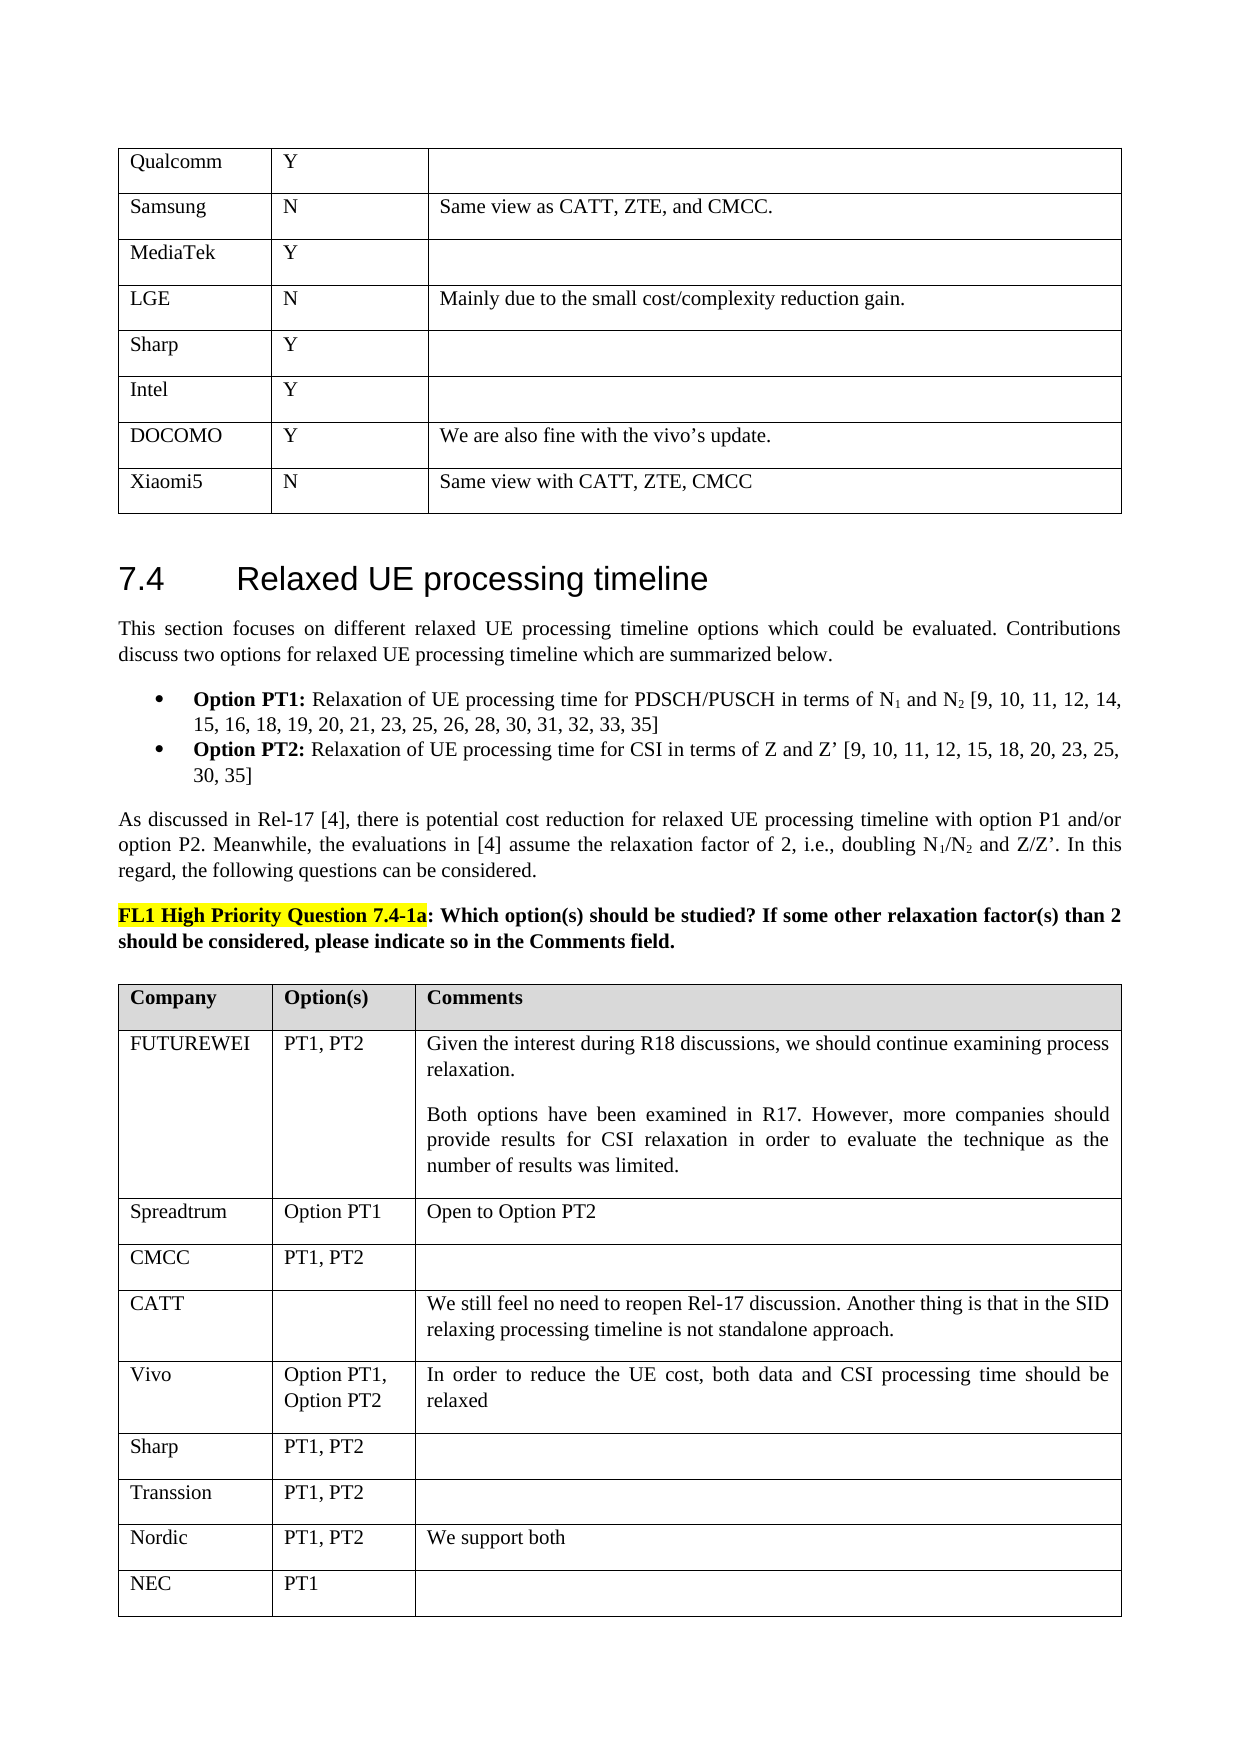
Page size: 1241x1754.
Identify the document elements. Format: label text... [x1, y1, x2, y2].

table_cell Y [272, 377, 428, 422]
table_cell CMCC [119, 1245, 272, 1289]
table_cell Same view with CATT, ZTE, CMCC [429, 469, 1121, 513]
text FL1 High Priority Question 7.4-1a: Which option(s) should be studied? If some other relaxation factor(s) than 2 should be considered, please indicate so in the Comments field. [118, 903, 1122, 953]
table_header Comments [416, 985, 1121, 1030]
table_cell [416, 1245, 1121, 1289]
table_cell FUTUREWEI [119, 1031, 272, 1198]
table_cell Option PT1, Option PT2 [273, 1362, 415, 1433]
table_cell [429, 149, 1121, 193]
table_cell Samsung [119, 194, 271, 239]
table_cell PT1, PT2 [273, 1245, 415, 1289]
table_cell We support both [416, 1525, 1121, 1570]
table_cell N [272, 286, 428, 330]
text As discussed in Rel-17 [4], there is potential cost reduction for relaxed UE processing timeline with option P1 and/or option P2. Meanwhile, the evaluations in [4] assume the relaxation factor of 2, i.e., doubling N1/N2 and Z/Z’. In this regard, the following questions can be considered. [118, 806, 1122, 882]
table_cell In order to reduce the UE cost, both data and CSI processing time should be relaxed [416, 1362, 1121, 1433]
table_cell Same view as CATT, ZTE, and CMCC. [429, 194, 1121, 239]
table_cell PT1, PT2 [273, 1525, 415, 1570]
table_cell MediaTek [119, 240, 271, 285]
table_cell [429, 377, 1121, 422]
table_cell DOCOMO [119, 423, 271, 468]
table_cell Sharp [119, 331, 271, 376]
table_cell [416, 1480, 1121, 1524]
table_cell Y [272, 423, 428, 468]
table_cell PT1, PT2 [273, 1031, 415, 1198]
table_cell Transsion [119, 1480, 272, 1524]
table_cell [429, 331, 1121, 376]
table_cell [273, 1291, 415, 1361]
text This section focuses on different relaxed UE processing timeline options which could be evaluated. Contributions discuss two options for relaxed UE processing timeline which are summarized below. [118, 616, 1122, 666]
table_cell N [272, 469, 428, 513]
table_cell PT1 [273, 1571, 415, 1616]
table_cell Intel [119, 377, 271, 422]
table_cell Y [272, 331, 428, 376]
table_cell [416, 1434, 1121, 1478]
table_cell Qualcomm [119, 149, 271, 193]
table_cell Sharp [119, 1434, 272, 1478]
table_cell Vivo [119, 1362, 272, 1433]
table_header Company [119, 985, 272, 1030]
table_cell Open to Option PT2 [416, 1199, 1121, 1244]
table_cell LGE [119, 286, 271, 330]
table_cell PT1, PT2 [273, 1434, 415, 1478]
table_cell Option PT1 [273, 1199, 415, 1244]
table_cell PT1, PT2 [273, 1480, 415, 1524]
table_cell [429, 240, 1121, 285]
table_cell Xiaomi5 [119, 469, 271, 513]
table_cell Spreadtrum [119, 1199, 272, 1244]
table_cell [416, 1571, 1121, 1616]
table_cell We are also fine with the vivo’s update. [429, 423, 1121, 468]
table_cell Given the interest during R18 discussions, we should continue examining process relaxation. Both options have been examined in R17. However, more companies should provide results for CSI relaxation in order to evaluate the technique as the number of results was limited. [416, 1031, 1121, 1198]
table_header Option(s) [273, 985, 415, 1030]
table_cell Mainly due to the small cost/complexity reduction gain. [429, 286, 1121, 330]
table_cell Y [272, 240, 428, 285]
table_cell CATT [119, 1291, 272, 1361]
list Option PT2: Relaxation of UE processing time for CSI in terms of Z and Z’ [9, 10, 11, 12, 15, 18, 20, 23, 25, 30, 35] [156, 737, 1122, 787]
text 7.4 Relaxed UE processing timeline [118, 559, 1122, 597]
table_cell Y [272, 149, 428, 193]
table_cell NEC [119, 1571, 272, 1616]
table_cell Nordic [119, 1525, 272, 1570]
list Option PT1: Relaxation of UE processing time for PDSCH/PUSCH in terms of N1 and N2 [9, 10, 11, 12, 14, 15, 16, 18, 19, 20, 21, 23, 25, 26, 28, 30, 31, 32, 33, 35] [156, 687, 1122, 736]
table_cell We still feel no need to reopen Rel-17 discussion. Another thing is that in the SID relaxing processing timeline is not standalone approach. [416, 1291, 1121, 1361]
table_cell N [272, 194, 428, 239]
